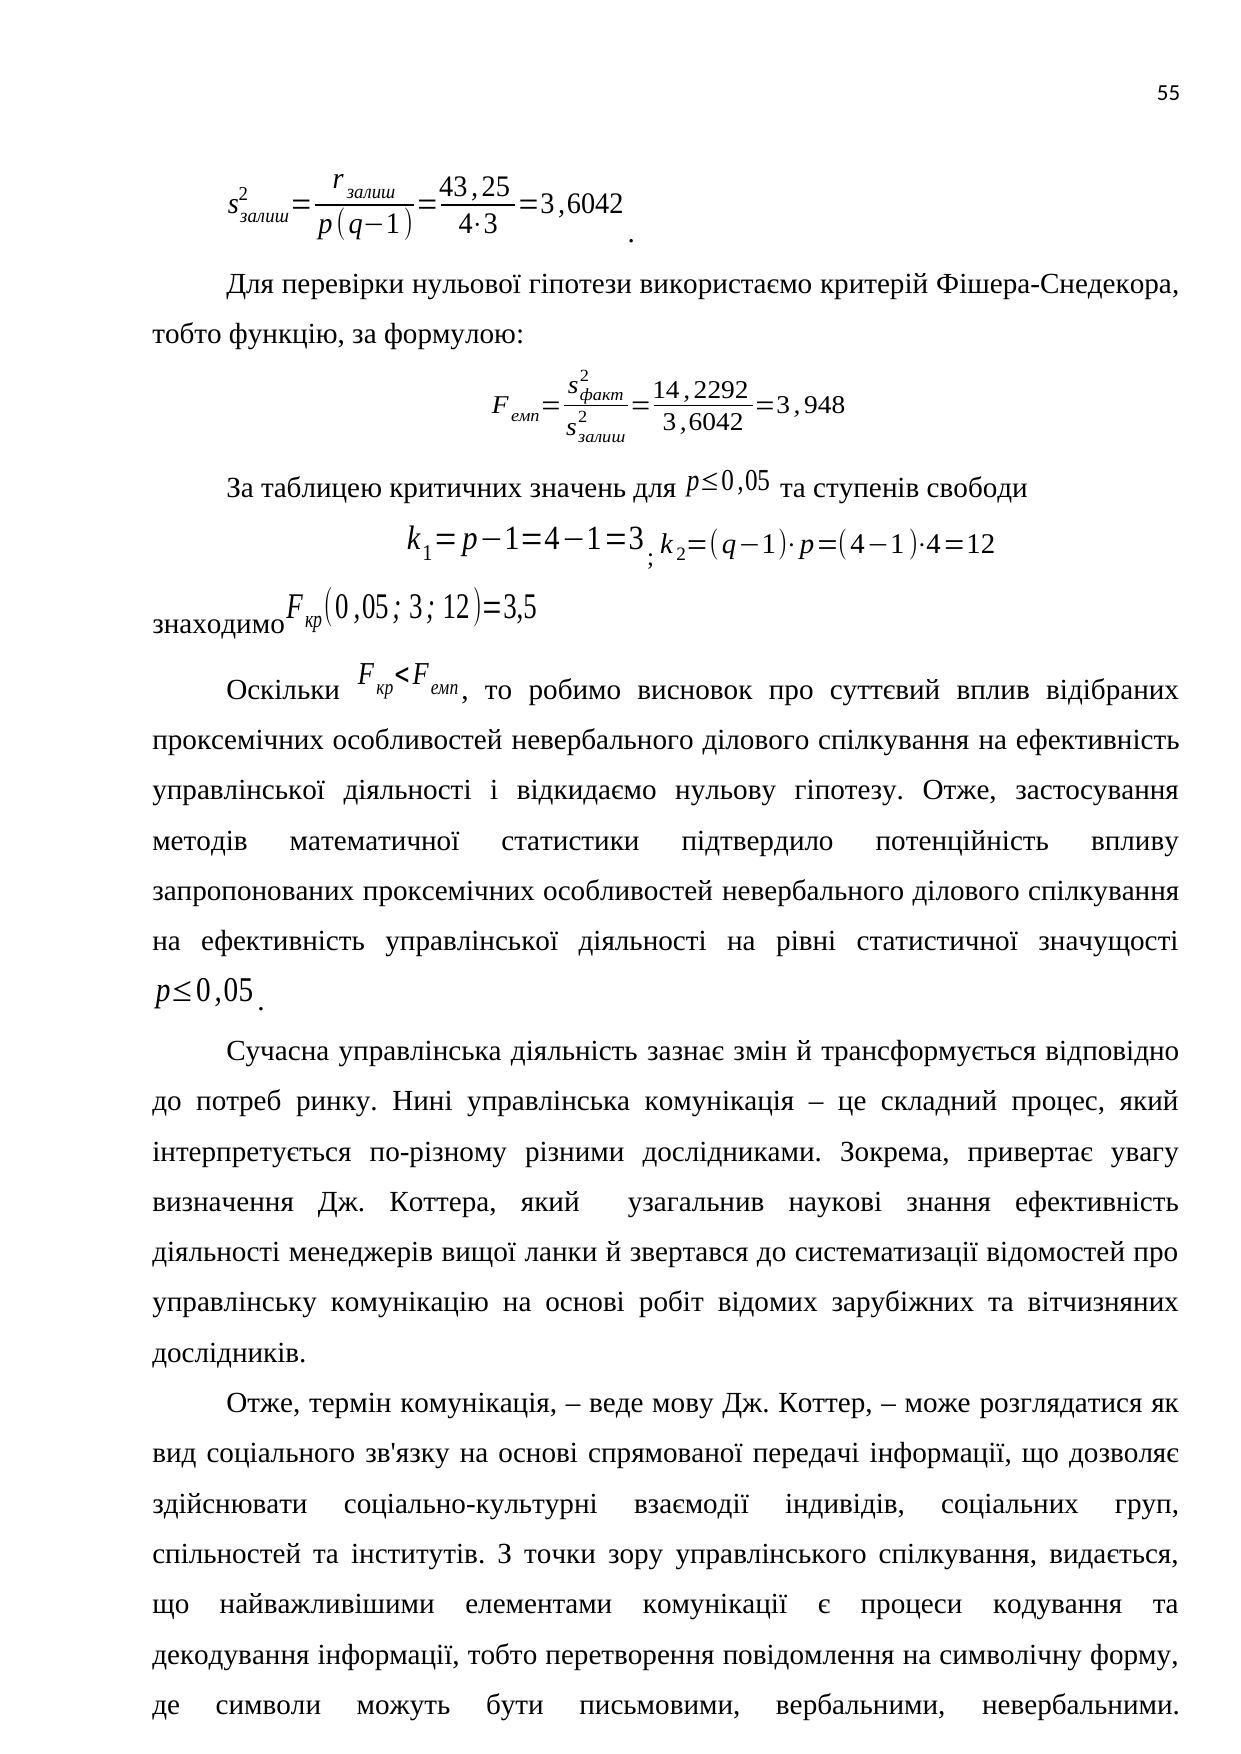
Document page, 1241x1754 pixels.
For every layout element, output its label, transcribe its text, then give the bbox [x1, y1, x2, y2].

text знаходимо [152, 585, 1180, 640]
text Оскільки , то робимо висновок про суттєвий вплив відібраних проксемічних особливостей невербального ділового спілкування на ефективність управлінської діяльності і відкидаємо нульову гіпотезу. Отже, застосування методів математичної статистики підтвердило потенційність впливу запропонованих проксемічних особливостей невербального ділового спілкування на ефективність управлінської діяльності на рівні статистичної значущості . [152, 657, 1180, 1016]
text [152, 1385, 1180, 1721]
text . [152, 163, 1180, 249]
text Сучасна управлінська діяльність зазнає змін й трансформується відповідно до потреб ринку. Нині управлінська комунікація – це складний процес, який інтерпретується по-різному різними дослідниками. Зокрема, привертає увагу визначення Дж. Коттера, який узагальнив наукові знання ефективність діяльності менеджерів вищої ланки й звертався до систематизації відомостей про управлінську комунікацію на основі робіт відомих зарубіжних та вітчизняних дослідників. [152, 1033, 1180, 1368]
text Для перевірки нульової гіпотези використаємо критерій Фішера-Снедекора, тобто функцію, за формулою: [152, 266, 1180, 350]
text ; [152, 520, 1180, 570]
text За таблицею критичних значень для та ступенів свободи [152, 463, 1180, 503]
